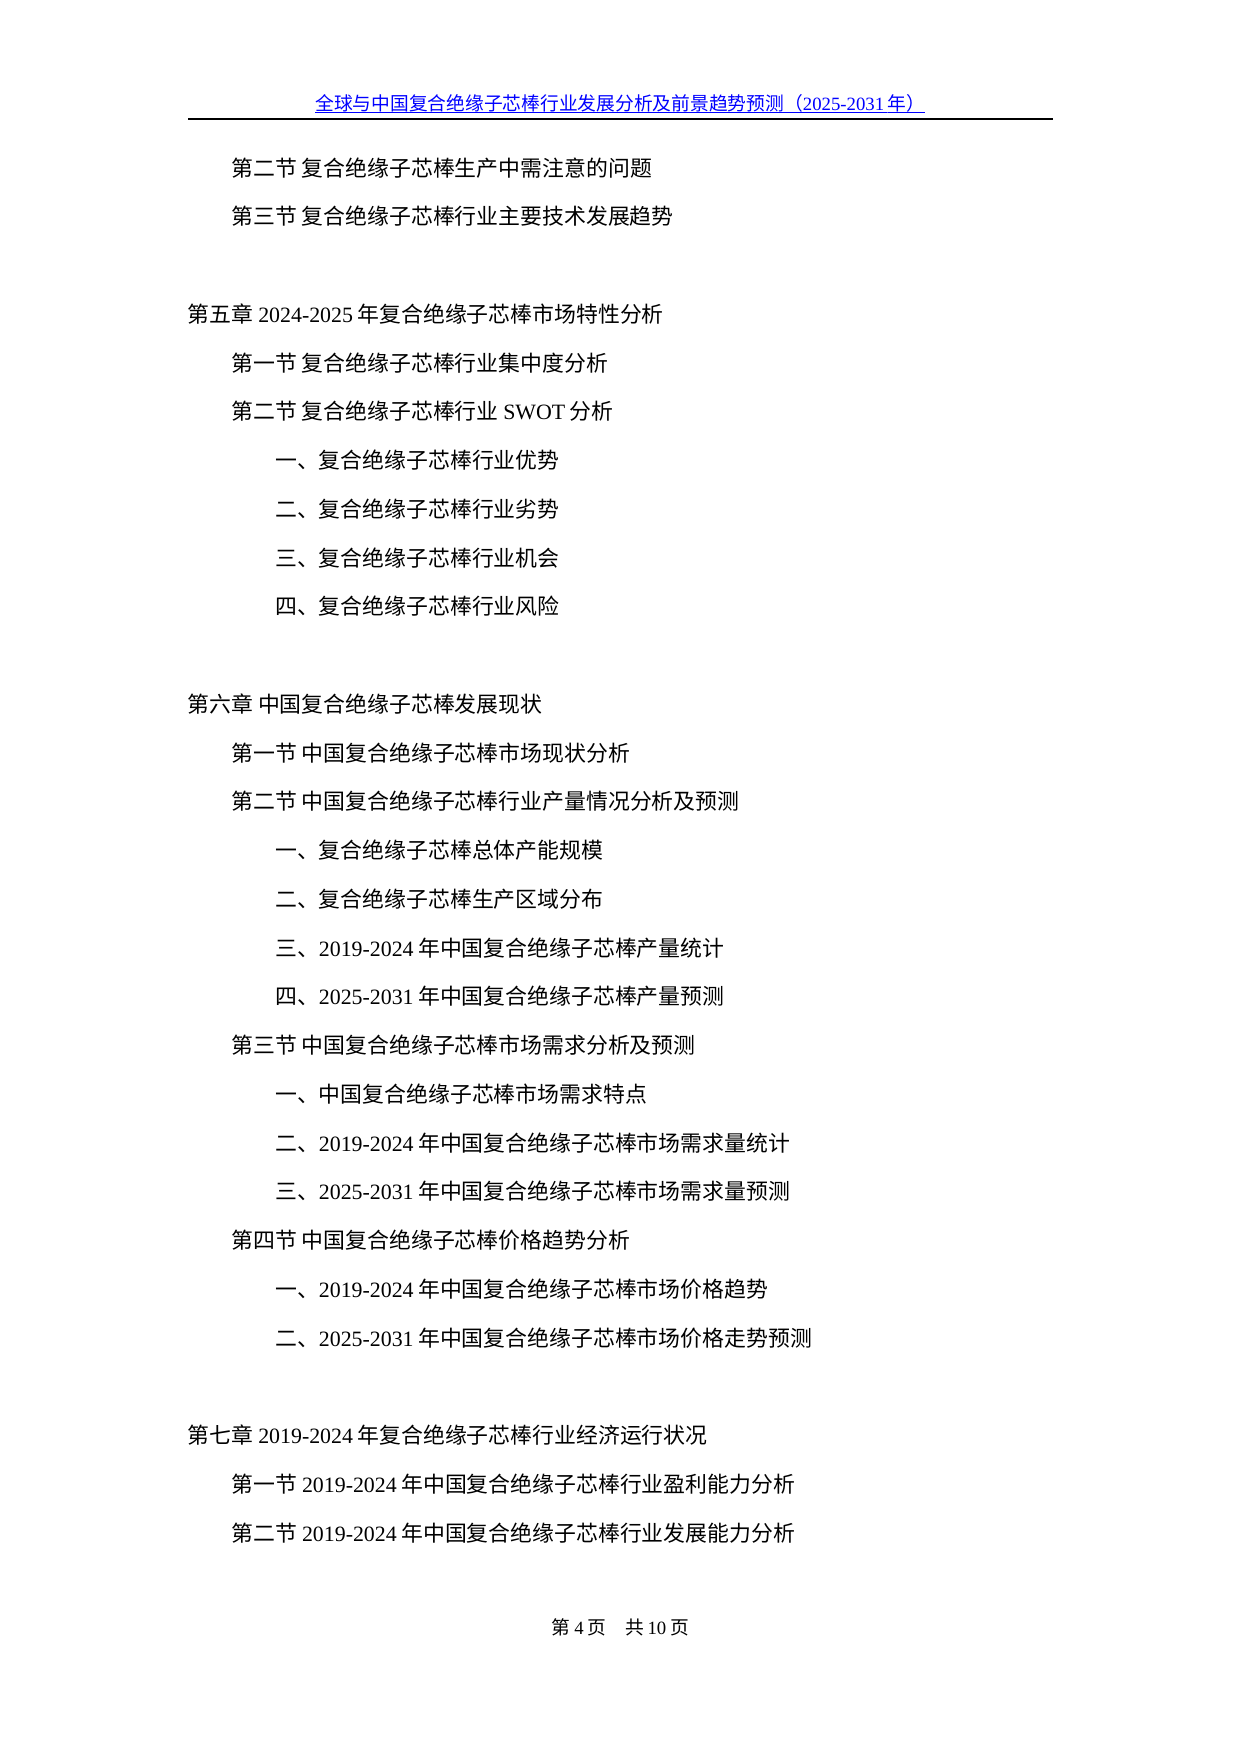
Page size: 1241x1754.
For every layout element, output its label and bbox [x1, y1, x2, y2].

text [187, 150, 1053, 1548]
